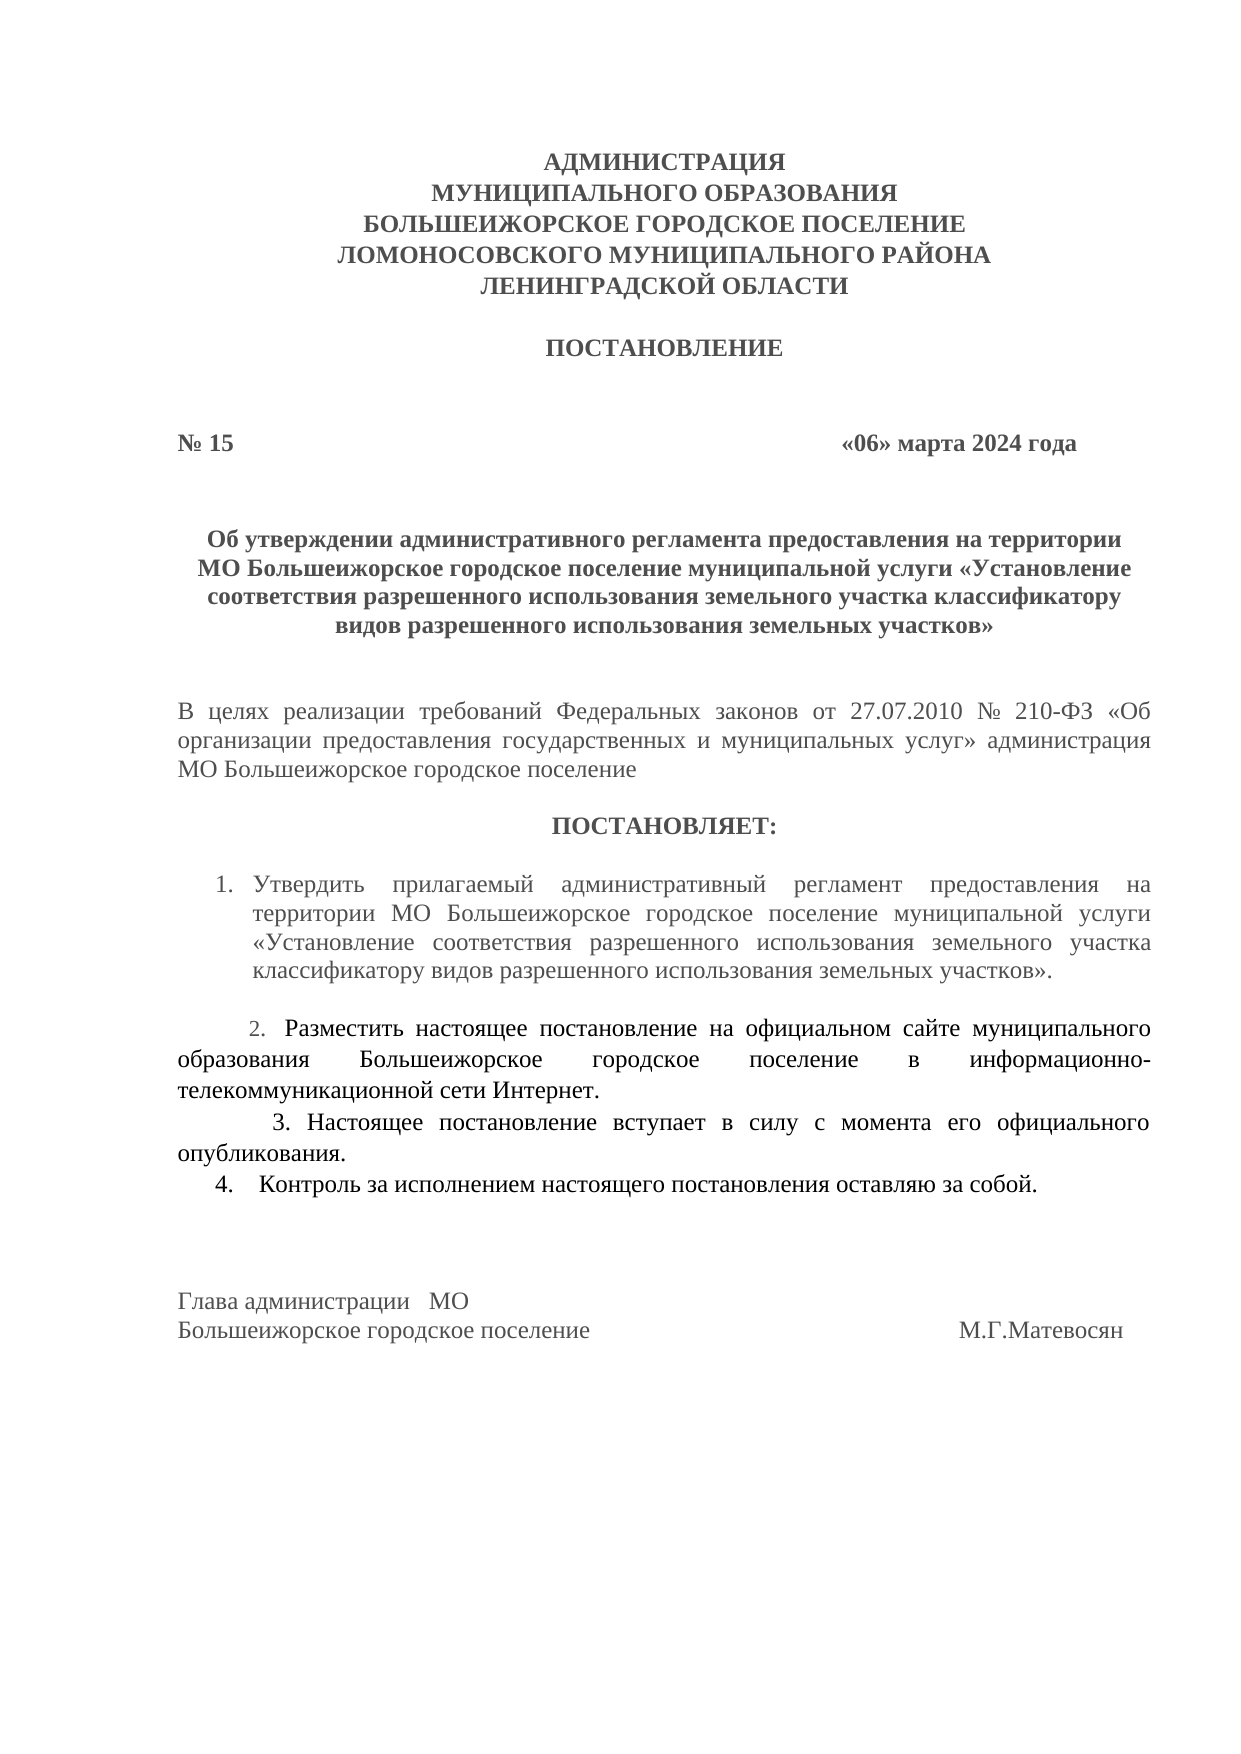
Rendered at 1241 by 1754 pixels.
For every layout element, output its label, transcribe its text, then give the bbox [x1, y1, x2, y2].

text Большеижорское городское поселение М.Г.Матевосян [177, 1315, 1152, 1343]
text АДМИНИСТРАЦИЯ [177, 147, 1152, 176]
text Об утверждении административного регламента предоставления на территории МО Большеижорское городское поселение муниципальной услуги «Установление соответствия разрешенного использования земельного участка классификатору видов разрешенного использования земельных участков» [177, 524, 1152, 639]
text МУНИЦИПАЛЬНОГО ОБРАЗОВАНИЯ [177, 178, 1152, 207]
text ПОСТАНОВЛЯЕТ: [177, 811, 1152, 840]
text В целях реализации требований Федеральных законов от 27.07.2010 № 210-ФЗ «Об организации предоставления государственных и муниципальных услуг» администрация МО Большеижорское городское поселение [177, 696, 1152, 783]
text 2. Разместить настоящее постановление на официальном сайте муниципального образования Большеижорское городское поселение в информационно-телекоммуникационной сети Интернет. [177, 1013, 1152, 1104]
text БОЛЬШЕИЖОРСКОЕ ГОРОДСКОЕ ПОСЕЛЕНИЕ ЛОМОНОСОВСКОГО МУНИЦИПАЛЬНОГО РАЙОНА ЛЕНИНГРАДСКОЙ ОБЛАСТИ [177, 209, 1152, 300]
list Утвердить прилагаемый административный регламент предоставления на территории МО Большеижорское городское поселение муниципальной услуги «Установление соответствия разрешенного использования земельного участка классификатору видов разрешенного использования земельных участков». [215, 869, 1152, 984]
text ПОСТАНОВЛЕНИЕ [177, 333, 1152, 362]
text 4. Контроль за исполнением настоящего постановления оставляю за собой. [177, 1169, 1152, 1197]
text № 15 «06» марта 2024 года [177, 428, 1152, 457]
text 3. Настоящее постановление вступает в силу с момента его официального опубликования. [177, 1107, 1152, 1166]
text Глава администрации МО [177, 1286, 1152, 1315]
